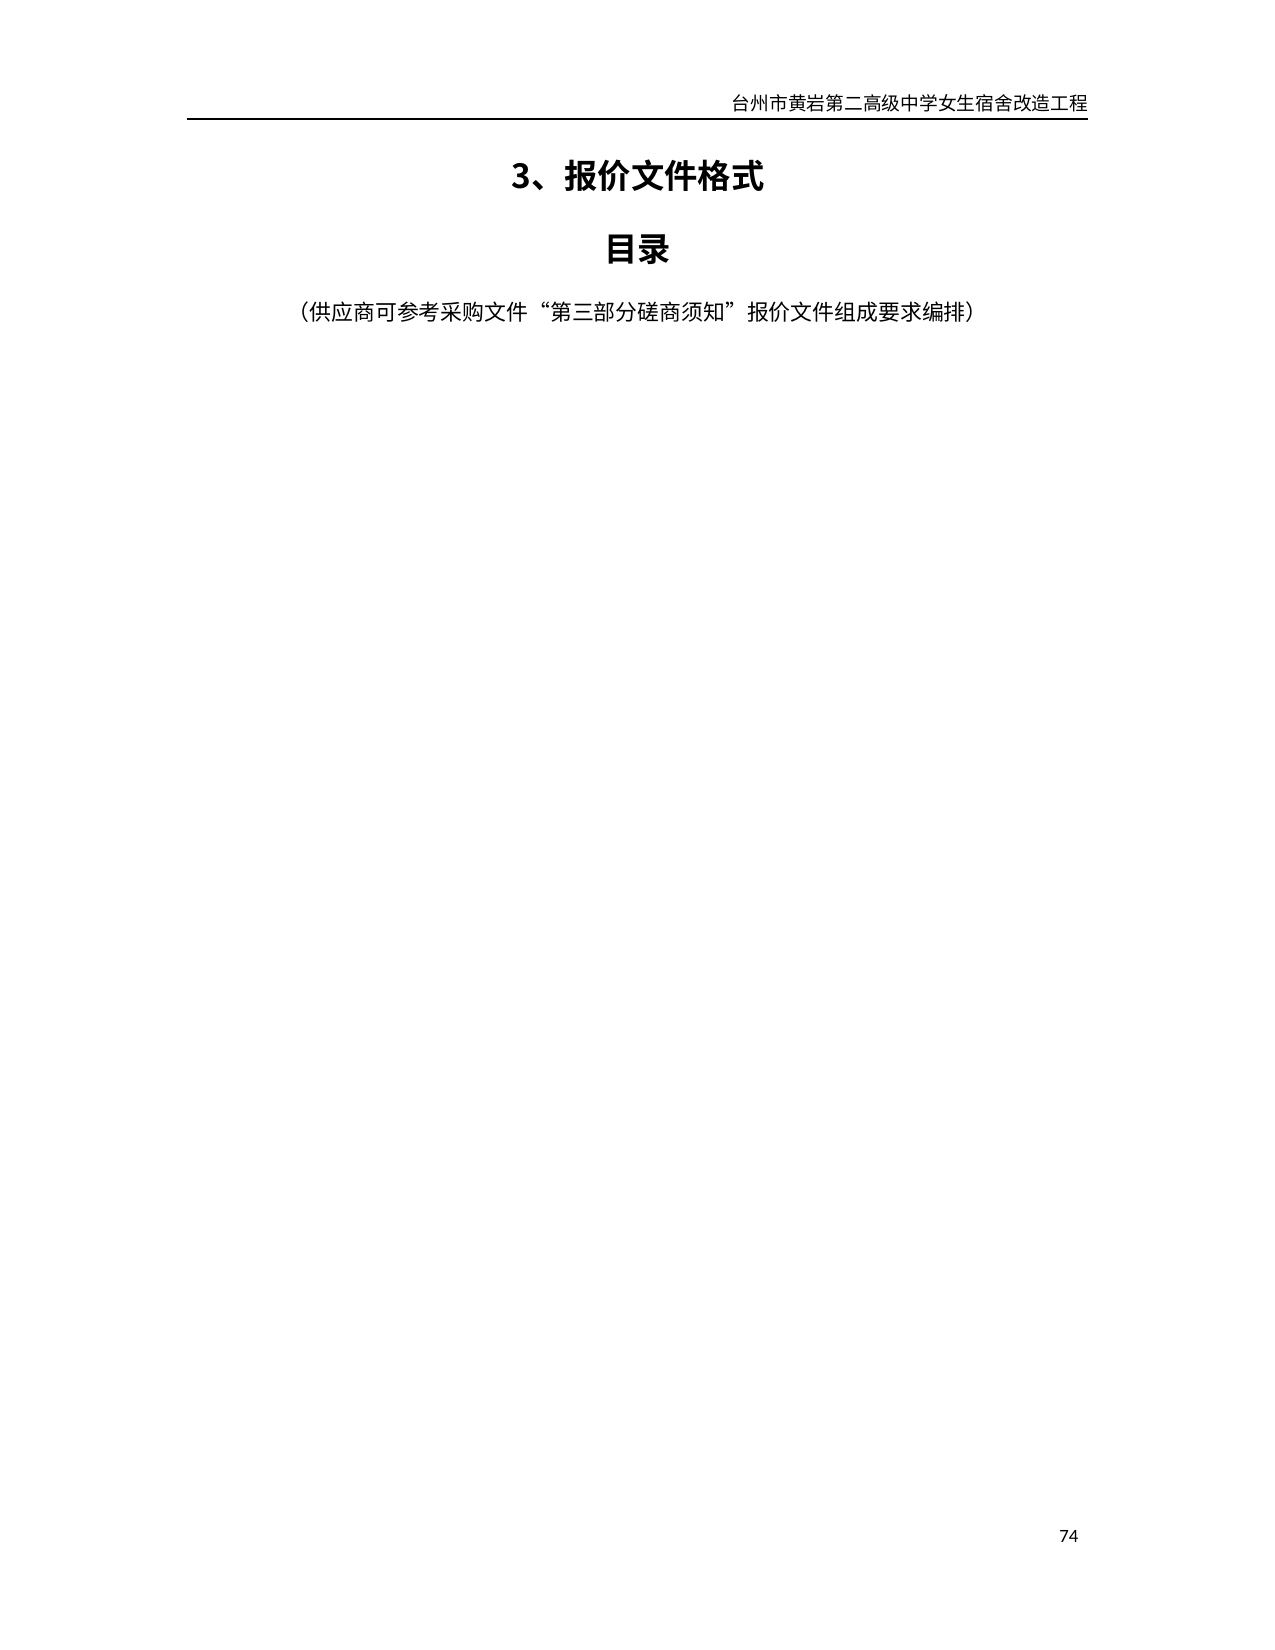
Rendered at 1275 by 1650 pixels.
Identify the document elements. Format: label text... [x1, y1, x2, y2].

text （供应商可参考采购文件“第三部分磋商须知”报价文件组成要求编排） [187, 294, 1088, 326]
subtitle 3、报价文件格式 [187, 150, 1088, 198]
text 目录 [187, 222, 1088, 271]
